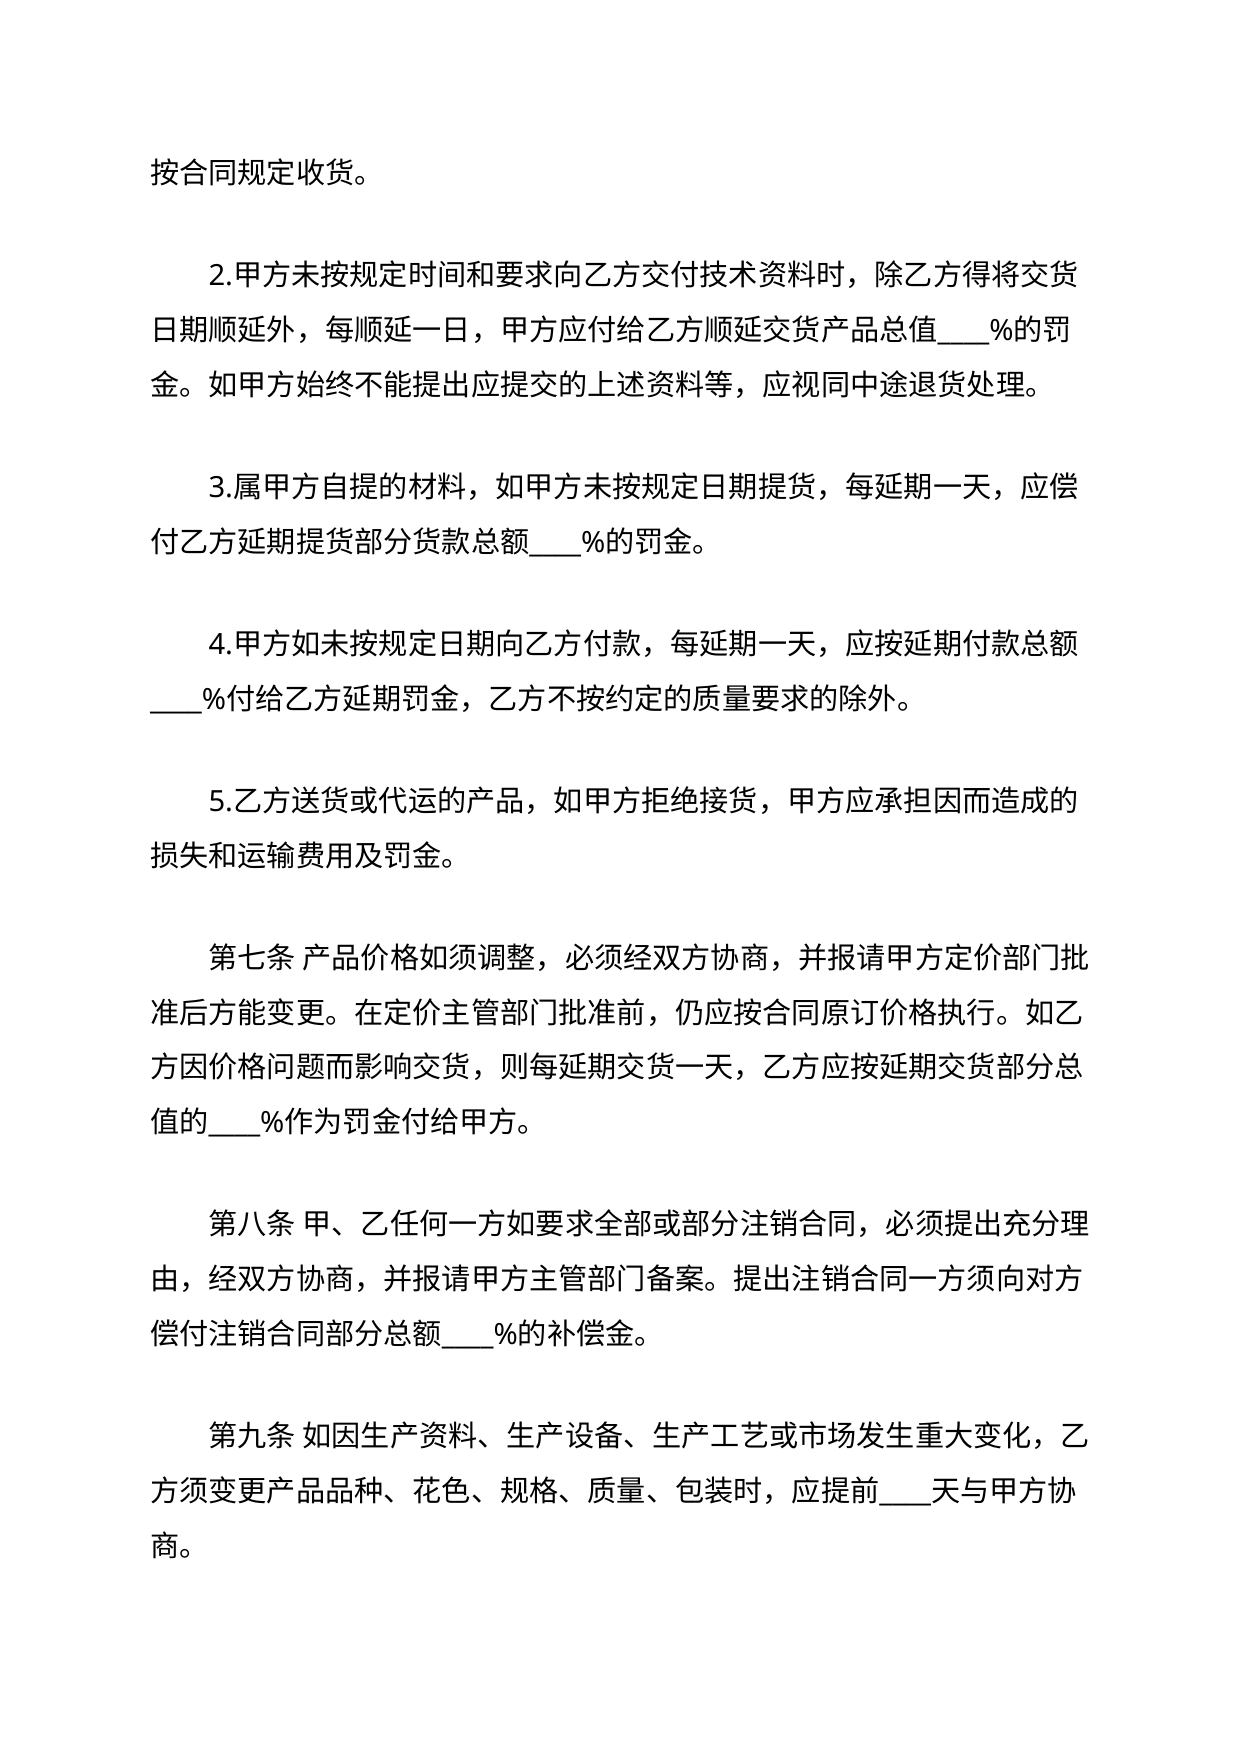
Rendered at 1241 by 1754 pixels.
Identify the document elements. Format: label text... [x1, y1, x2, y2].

text 第九条 如因生产资料、生产设备、生产工艺或市场发生重大变化，乙方须变更产品品种、花色、规格、质量、包装时，应提前____天与甲方协商。 [150, 1413, 1090, 1565]
text 5.乙方送货或代运的产品，如甲方拒绝接货，甲方应承担因而造成的损失和运输费用及罚金。 [150, 777, 1090, 875]
text 4.甲方如未按规定日期向乙方付款，每延期一天，应按延期付款总额____%付给乙方延期罚金，乙方不按约定的质量要求的除外。 [150, 621, 1090, 718]
text 2.甲方未按规定时间和要求向乙方交付技术资料时，除乙方得将交货日期顺延外，每顺延一日，甲方应付给乙方顺延交货产品总值____%的罚金。如甲方始终不能提出应提交的上述资料等，应视同中途退货处理。 [150, 252, 1090, 404]
text 第八条 甲、乙任何一方如要求全部或部分注销合同，必须提出充分理由，经双方协商，并报请甲方主管部门备案。提出注销合同一方须向对方偿付注销合同部分总额____%的补偿金。 [150, 1201, 1090, 1353]
text 第七条 产品价格如须调整，必须经双方协商，并报请甲方定价部门批准后方能变更。在定价主管部门批准前，仍应按合同原订价格执行。如乙方因价格问题而影响交货，则每延期交货一天，乙方应按延期交货部分总值的____%作为罚金付给甲方。 [150, 934, 1090, 1141]
text 3.属甲方自提的材料，如甲方未按规定日期提货，每延期一天，应偿付乙方延期提货部分货款总额____%的罚金。 [150, 463, 1090, 561]
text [150, 150, 1090, 192]
